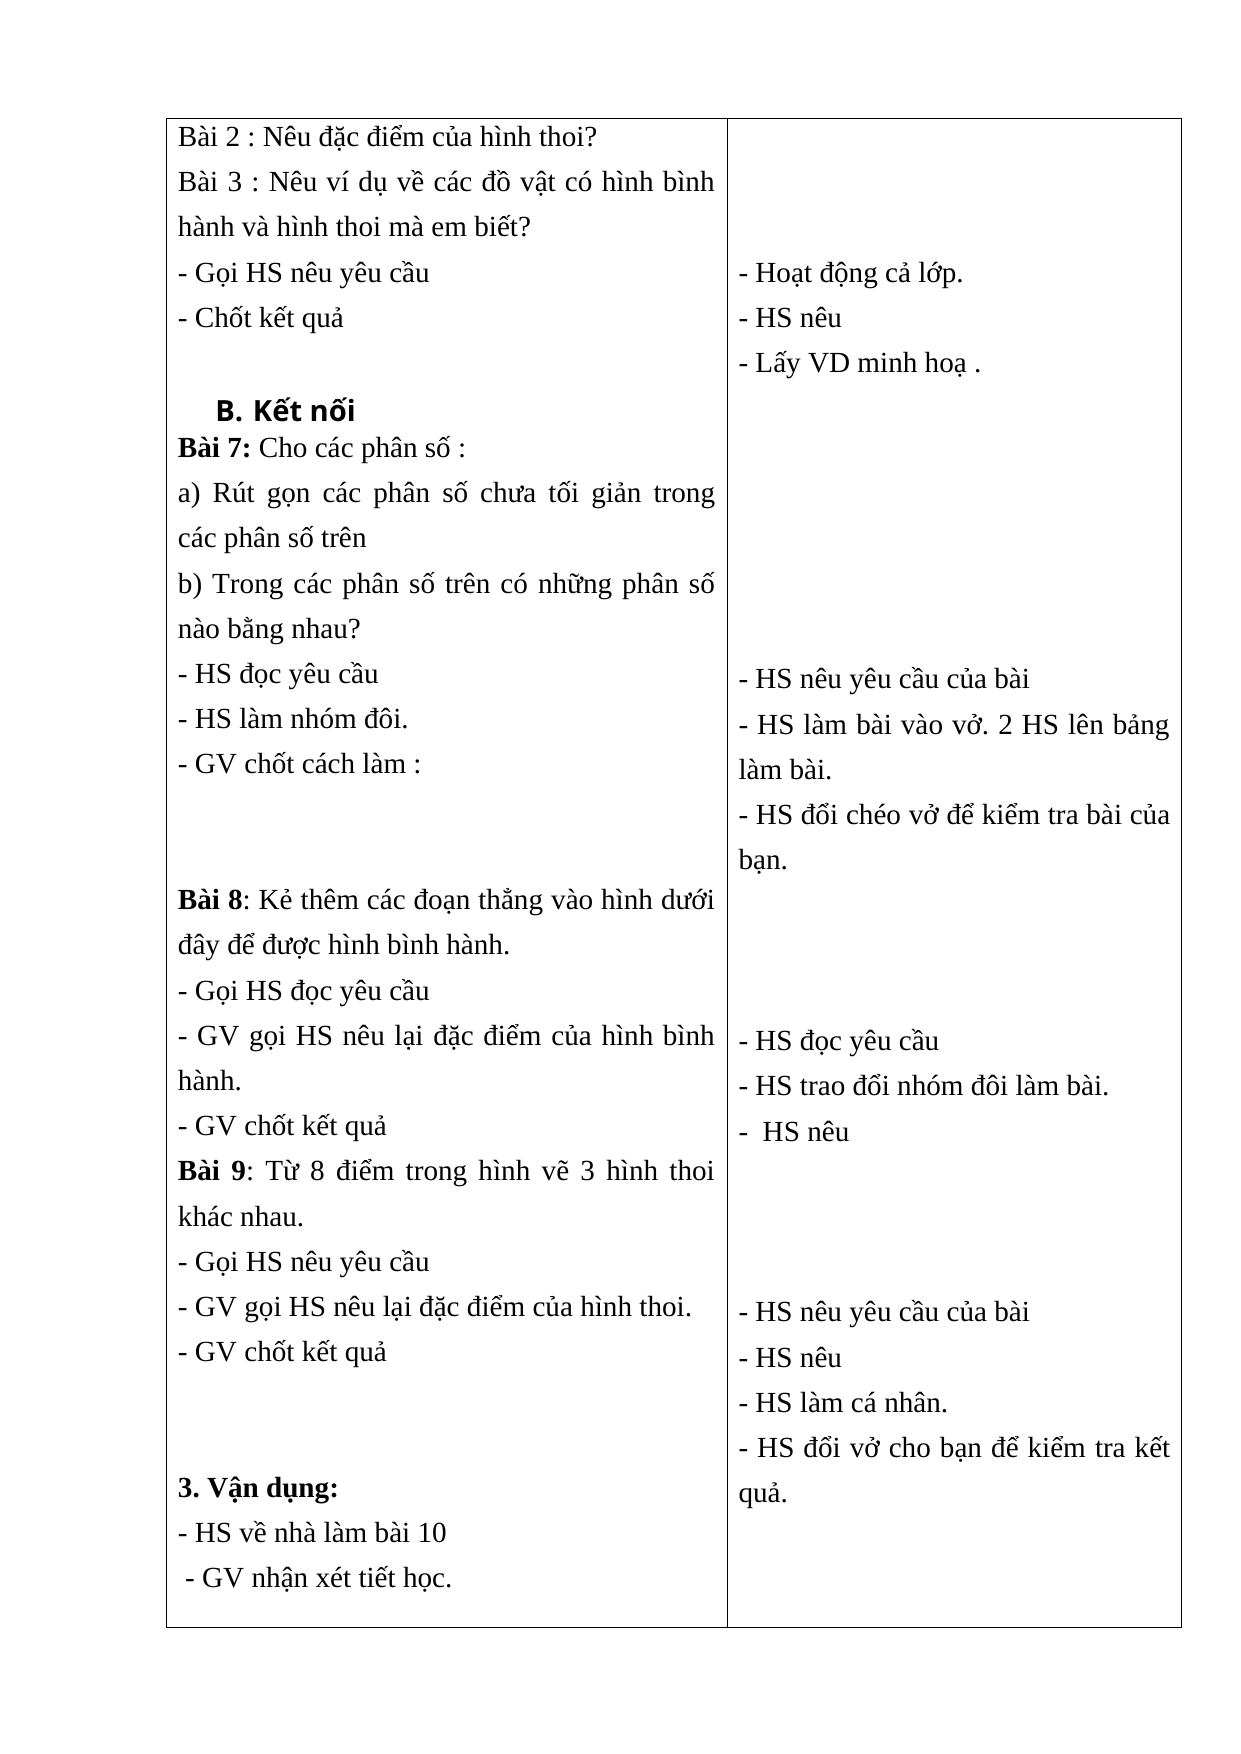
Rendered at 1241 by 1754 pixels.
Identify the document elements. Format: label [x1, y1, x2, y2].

table_header [167, 119, 727, 1627]
table_header [728, 119, 1181, 1627]
